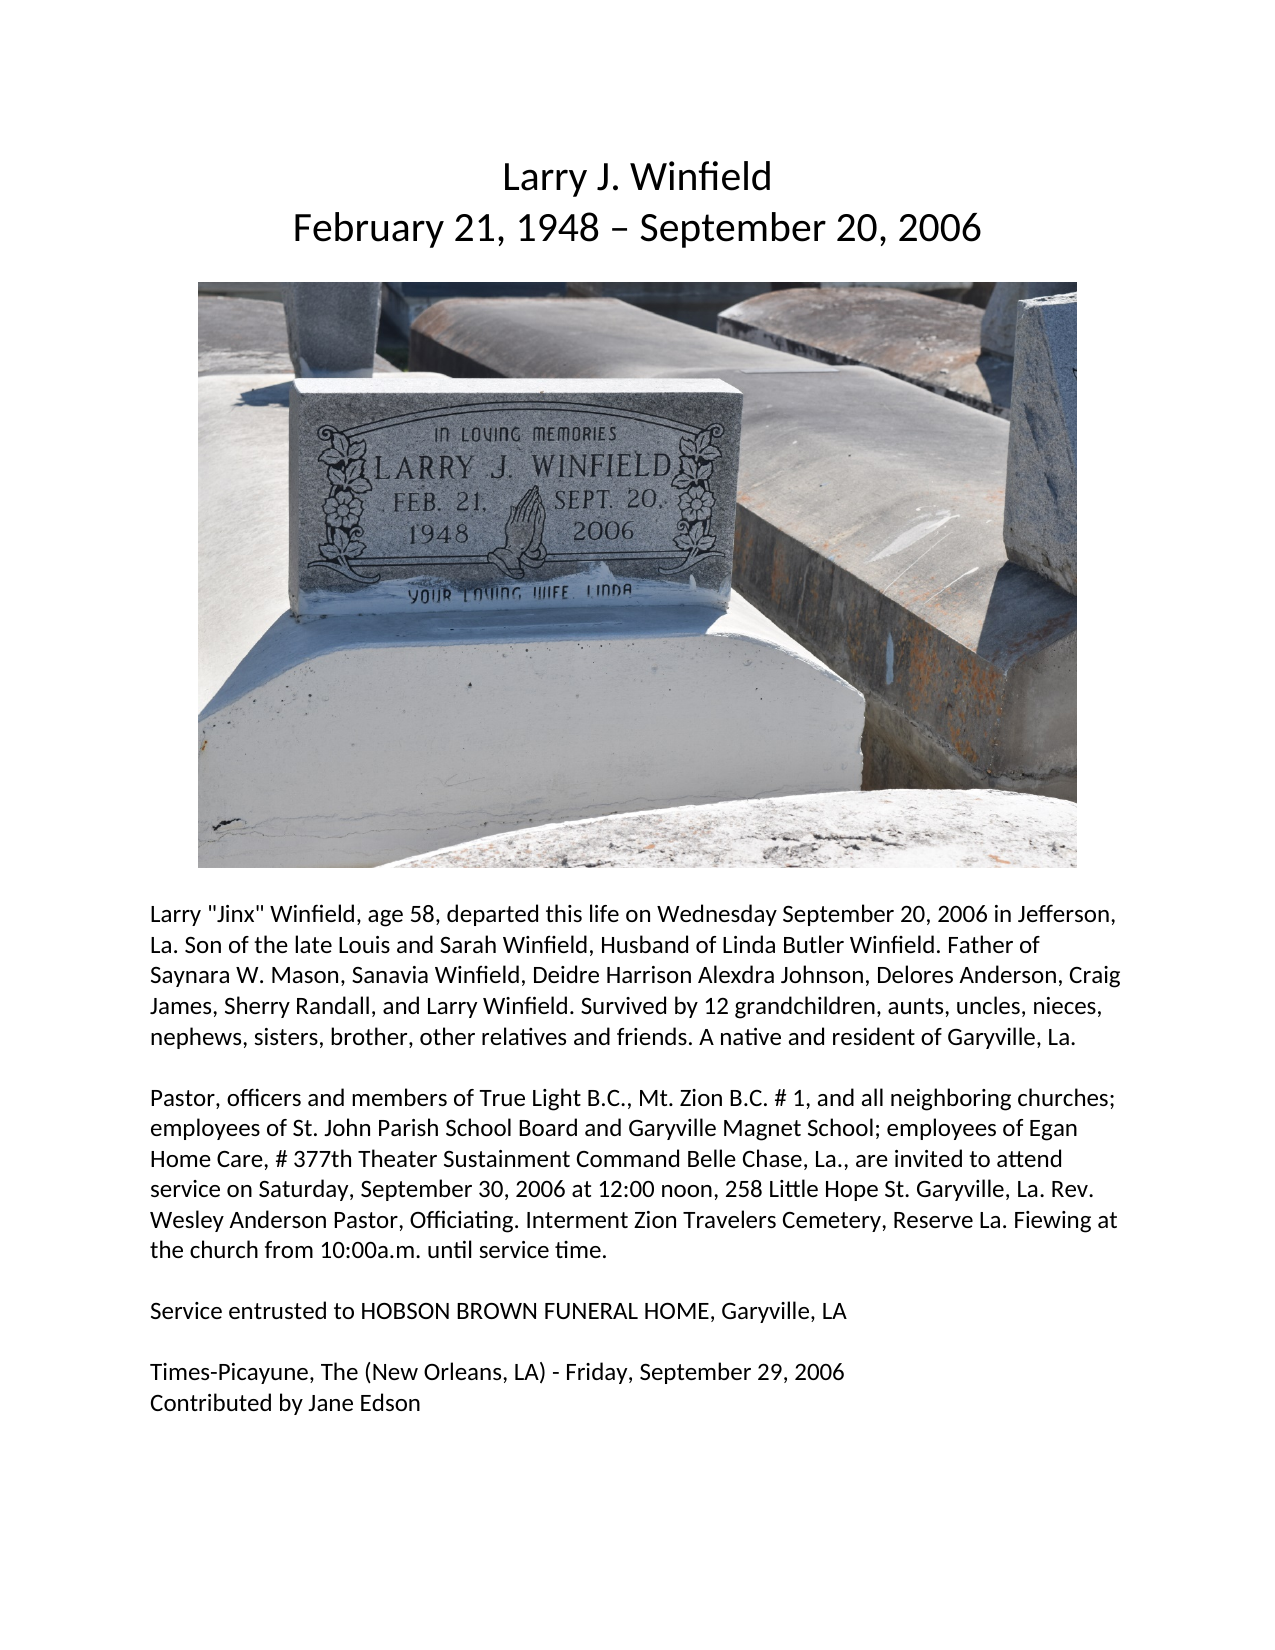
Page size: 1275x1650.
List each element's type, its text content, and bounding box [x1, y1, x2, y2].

text Larry J. Winfield [150, 150, 1125, 201]
text Contributed by Jane Edson [150, 1387, 1125, 1417]
picture [198, 282, 1077, 868]
text February 21, 1948 – September 20, 2006 [150, 201, 1125, 252]
text Times-Picayune, The (New Orleans, LA) - Friday, September 29, 2006 [150, 1356, 1125, 1387]
text Larry "Jinx" Winfield, age 58, departed this life on Wednesday September 20, 2006 in Jefferson, La. Son of the late Louis and Sarah Winfield, Husband of Linda Butler Winfield. Father of Saynara W. Mason, Sanavia Winfield, Deidre Harrison Alexdra Johnson, Delores Anderson, Craig James, Sherry Randall, and Larry Winfield. Survived by 12 grandchildren, aunts, uncles, nieces, nephews, sisters, brother, other relatives and friends. A native and resident of Garyville, La. Pastor, officers and members of True Light B.C., Mt. Zion B.C. # 1, and all neighboring churches; employees of St. John Parish School Board and Garyville Magnet School; employees of Egan Home Care, # 377th Theater Sustainment Command Belle Chase, La., are invited to attend service on Saturday, September 30, 2006 at 12:00 noon, 258 Little Hope St. Garyville, La. Rev. Wesley Anderson Pastor, Officiating. Interment Zion Travelers Cemetery, Reserve La. Fiewing at the church from 10:00a.m. until service time. Service entrusted to HOBSON BROWN FUNERAL HOME, Garyville, LA [150, 898, 1125, 1326]
